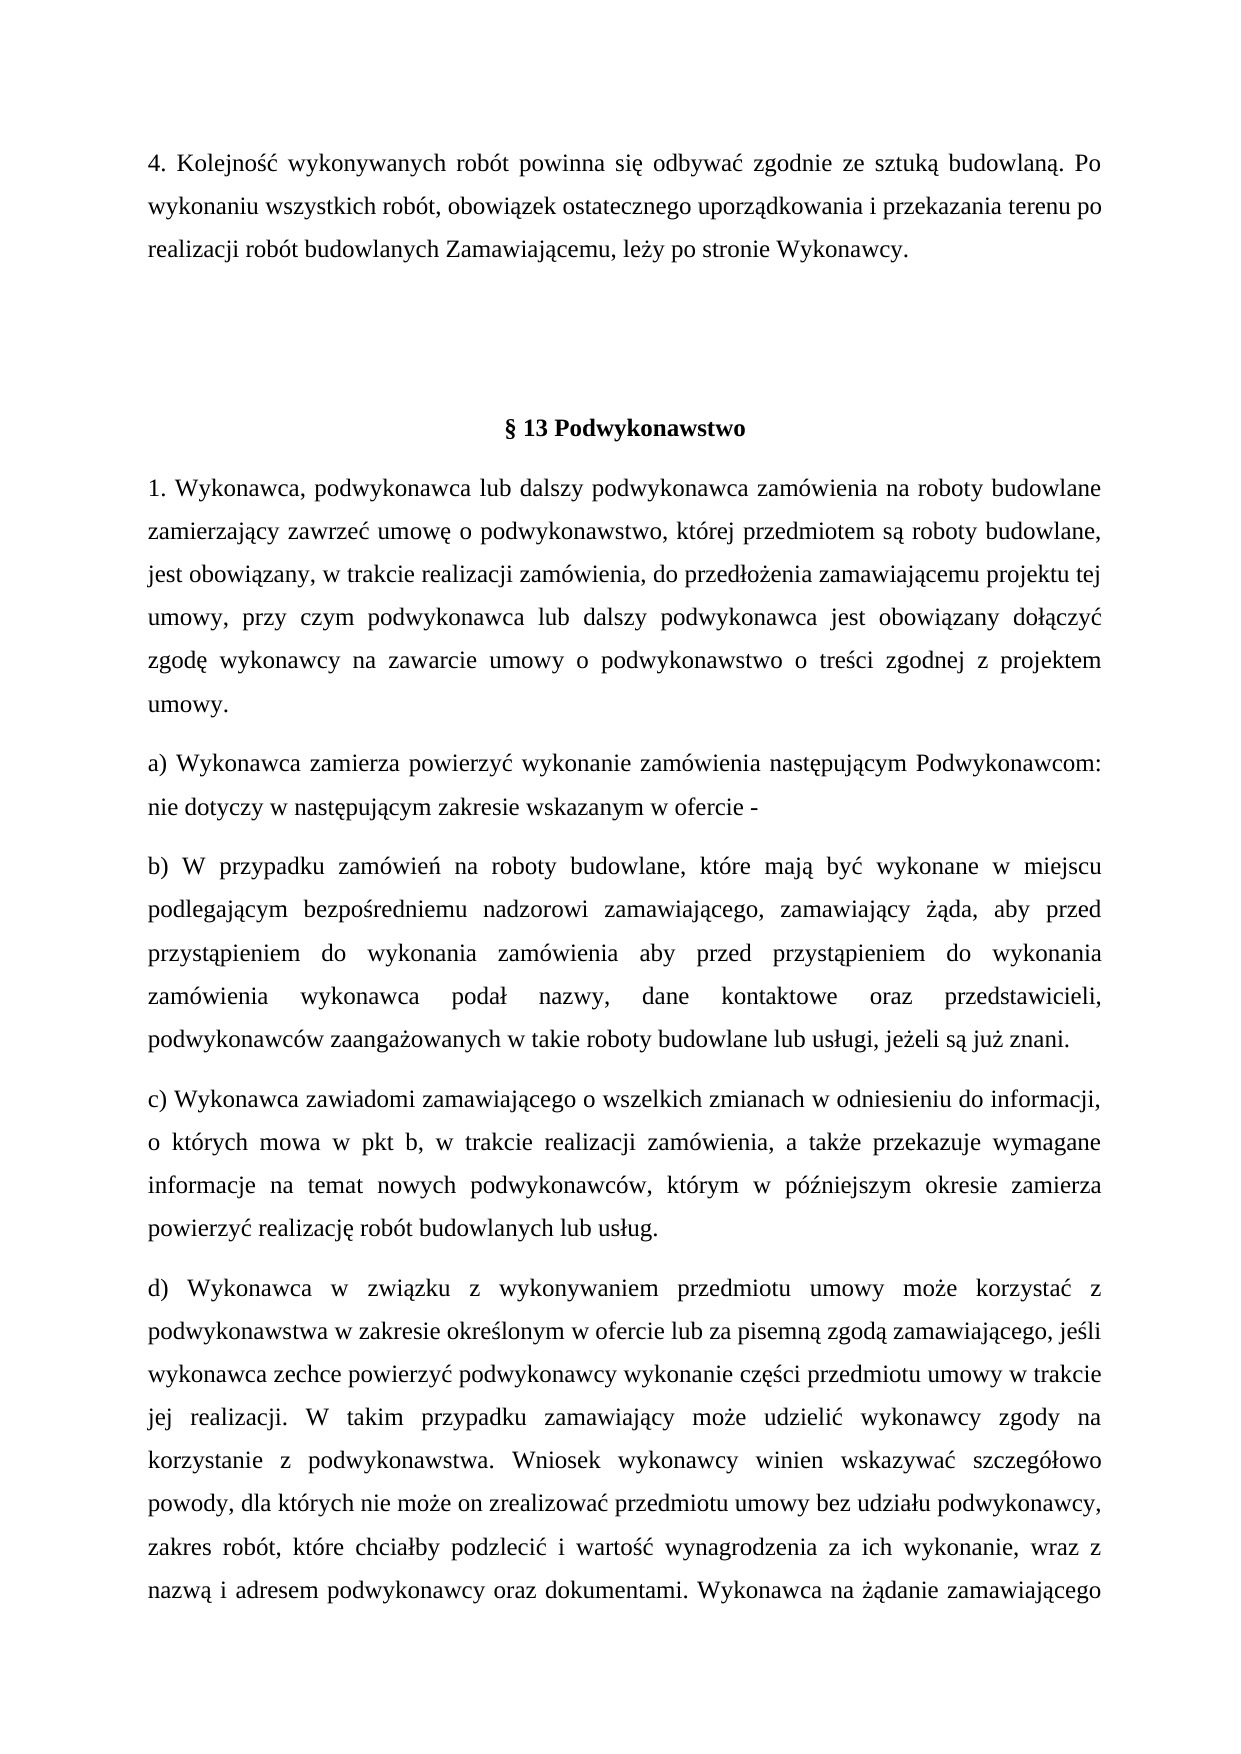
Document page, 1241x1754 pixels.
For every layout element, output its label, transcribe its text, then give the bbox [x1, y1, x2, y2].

text b) W przypadku zamówień na roboty budowlane, które mają być wykonane w miejscu podlegającym bezpośredniemu nadzorowi zamawiającego, zamawiający żąda, aby przed przystąpieniem do wykonania zamówienia aby przed przystąpieniem do wykonania zamówienia wykonawca podał nazwy, dane kontaktowe oraz przedstawicieli, podwykonawców zaangażowanych w takie roboty budowlane lub usługi, jeżeli są już znani. [148, 851, 1102, 1053]
text 4. Kolejność wykonywanych robót powinna się odbywać zgodnie ze sztuką budowlaną. Po wykonaniu wszystkich robót, obowiązek ostatecznego uporządkowania i przekazania terenu po realizacji robót budowlanych Zamawiającemu, leży po stronie Wykonawcy. [148, 148, 1102, 263]
text c) Wykonawca zawiadomi zamawiającego o wszelkich zmianach w odniesieniu do informacji, o których mowa w pkt b, w trakcie realizacji zamówienia, a także przekazuje wymagane informacje na temat nowych podwykonawców, którym w późniejszym okresie zamierza powierzyć realizację robót budowlanych lub usług. [148, 1084, 1102, 1242]
text § 13 Podwykonawstwo [148, 413, 1102, 442]
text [148, 1273, 1102, 1603]
text a) Wykonawca zamierza powierzyć wykonanie zamówienia następującym Podwykonawcom: nie dotyczy w następującym zakresie wskazanym w ofercie - [148, 748, 1102, 820]
text 1. Wykonawca, podwykonawca lub dalszy podwykonawca zamówienia na roboty budowlane zamierzający zawrzeć umowę o podwykonawstwo, której przedmiotem są roboty budowlane, jest obowiązany, w trakcie realizacji zamówienia, do przedłożenia zamawiającemu projektu tej umowy, przy czym podwykonawca lub dalszy podwykonawca jest obowiązany dołączyć zgodę wykonawcy na zawarcie umowy o podwykonawstwo o treści zgodnej z projektem umowy. [148, 473, 1102, 717]
